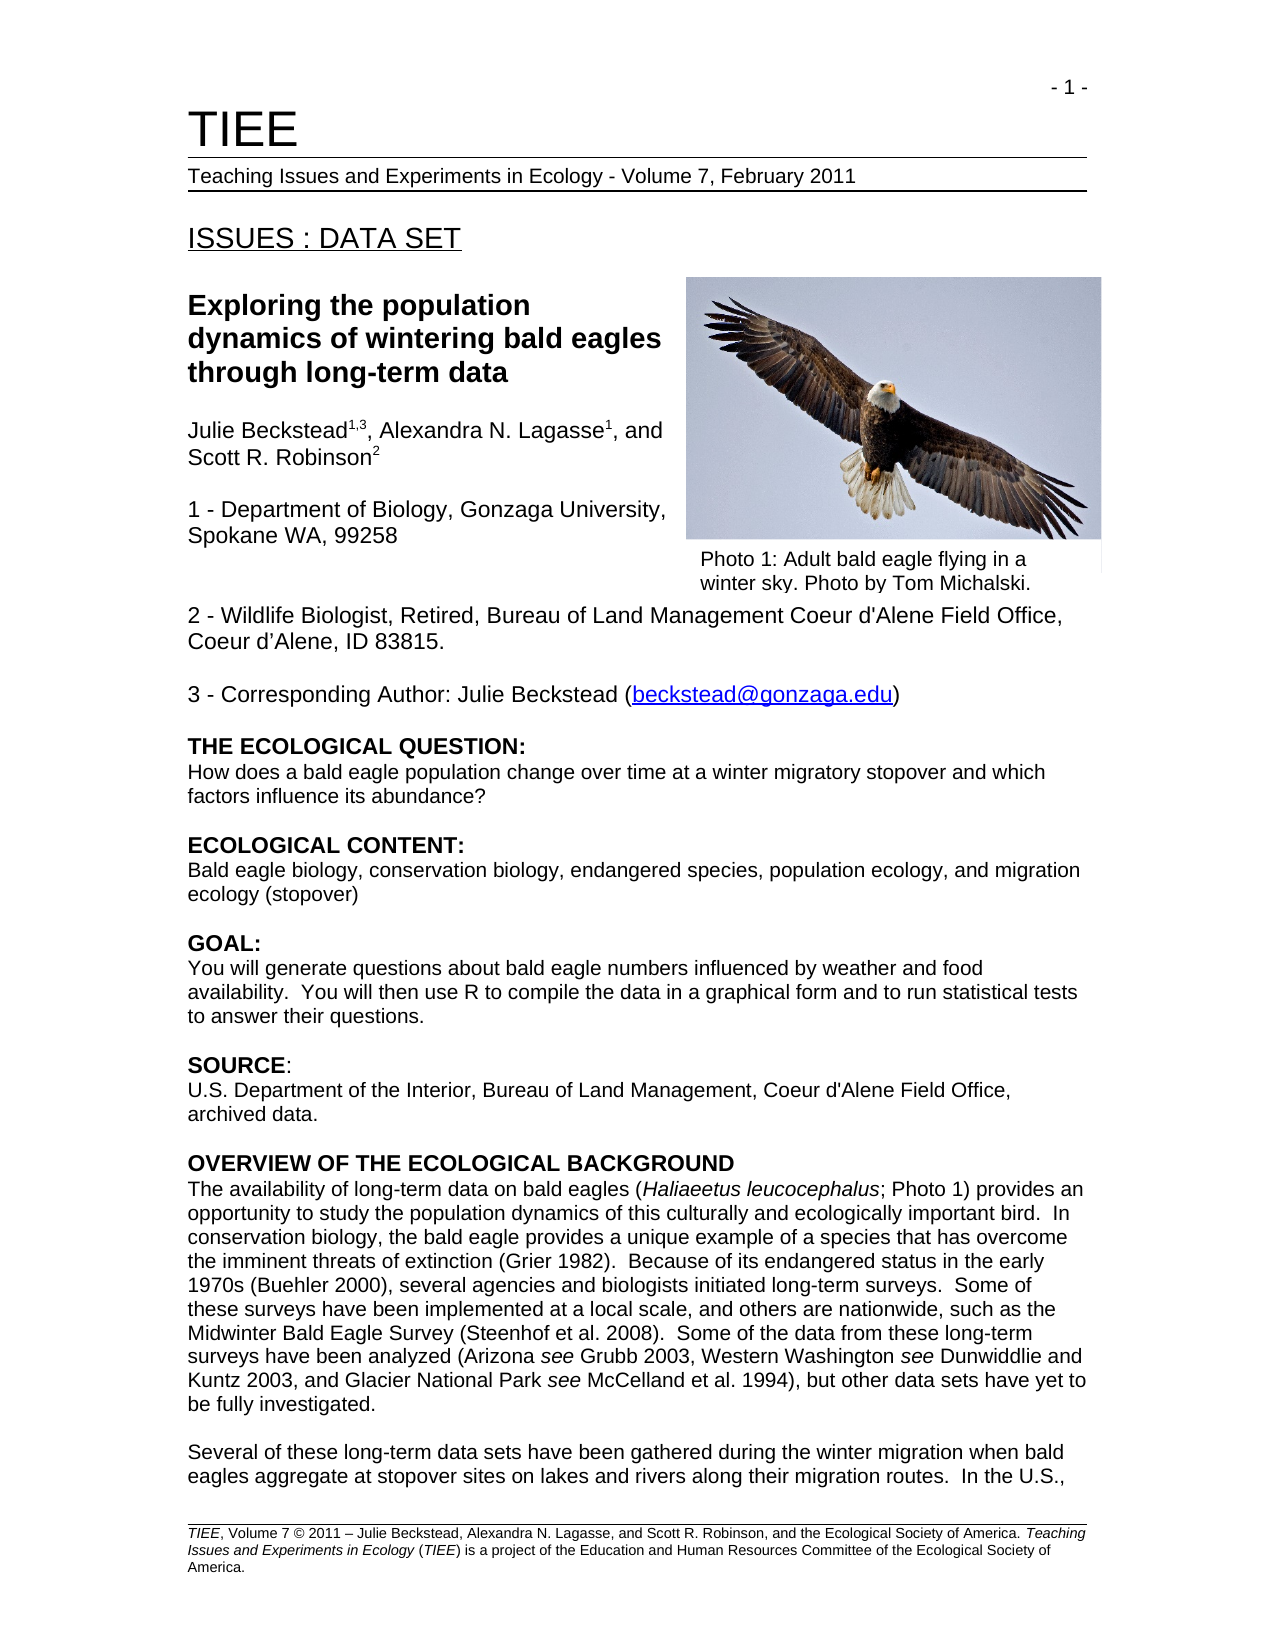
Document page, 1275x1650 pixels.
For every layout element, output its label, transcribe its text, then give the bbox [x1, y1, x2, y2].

text Bald eagle biology, conservation biology, endangered species, population ecology, and migration ecology (stopover) [187, 858, 1087, 930]
text 1 - Department of Biology, Gonzaga University, Spokane WA, 99258 [187, 496, 686, 549]
text The availability of long-term data on bald eagles (Haliaeetus leucocephalus; Photo 1) provides an opportunity to study the population dynamics of this culturally and ecologically important bird. In conservation biology, the bald eagle provides a unique example of a species that has overcome the imminent threats of extinction (Grier 1982). Because of its endangered status in the early 1970s (Buehler 2000), several agencies and biologists initiated long-term surveys. Some of these surveys have been implemented at a local scale, and others are nationwide, such as the Midwinter Bald Eagle Survey (Steenhof et al. 2008). Some of the data from these long-term surveys have been analyzed (Arizona see Grubb 2003, Western Washington see Dunwiddlie and Kuntz 2003, and Glacier National Park see McCelland et al. 1994), but other data sets have yet to be fully investigated. [187, 1177, 1087, 1416]
text ECOLOGICAL CONTENT: [187, 832, 1087, 858]
text THE ECOLOGICAL QUESTION: [187, 733, 1087, 760]
text SOURCE: [187, 1052, 1087, 1078]
text 2 - Wildlife Biologist, Retired, Bureau of Land Management Coeur d'Alene Field Office, Coeur d’Alene, ID 83815. [187, 602, 1087, 654]
text OVERVIEW OF THE ECOLOGICAL BACKGROUND [187, 1150, 1087, 1177]
text Julie Beckstead1,3, Alexandra N. Lagasse1, and Scott R. Robinson2 [187, 417, 686, 470]
text ISSUES : DATA SET Exploring the population dynamics of wintering bald eagles through long-term data [187, 221, 1087, 388]
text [187, 1440, 1087, 1488]
text U.S. Department of the Interior, Bureau of Land Management, Coeur d'Alene Field Office, archived data. [187, 1078, 1087, 1126]
text 3 - Corresponding Author: Julie Beckstead (beckstead@gonzaga.edu) [187, 681, 1087, 707]
text GOAL: [187, 930, 1087, 956]
text How does a bald eagle population change over time at a winter migratory stopover and which factors influence its abundance? [187, 760, 1087, 808]
picture [686, 277, 1102, 539]
text You will generate questions about bald eagle numbers influenced by weather and food availability. You will then use R to compile the data in a graphical form and to run statistical tests to answer their questions. [187, 956, 1087, 1028]
